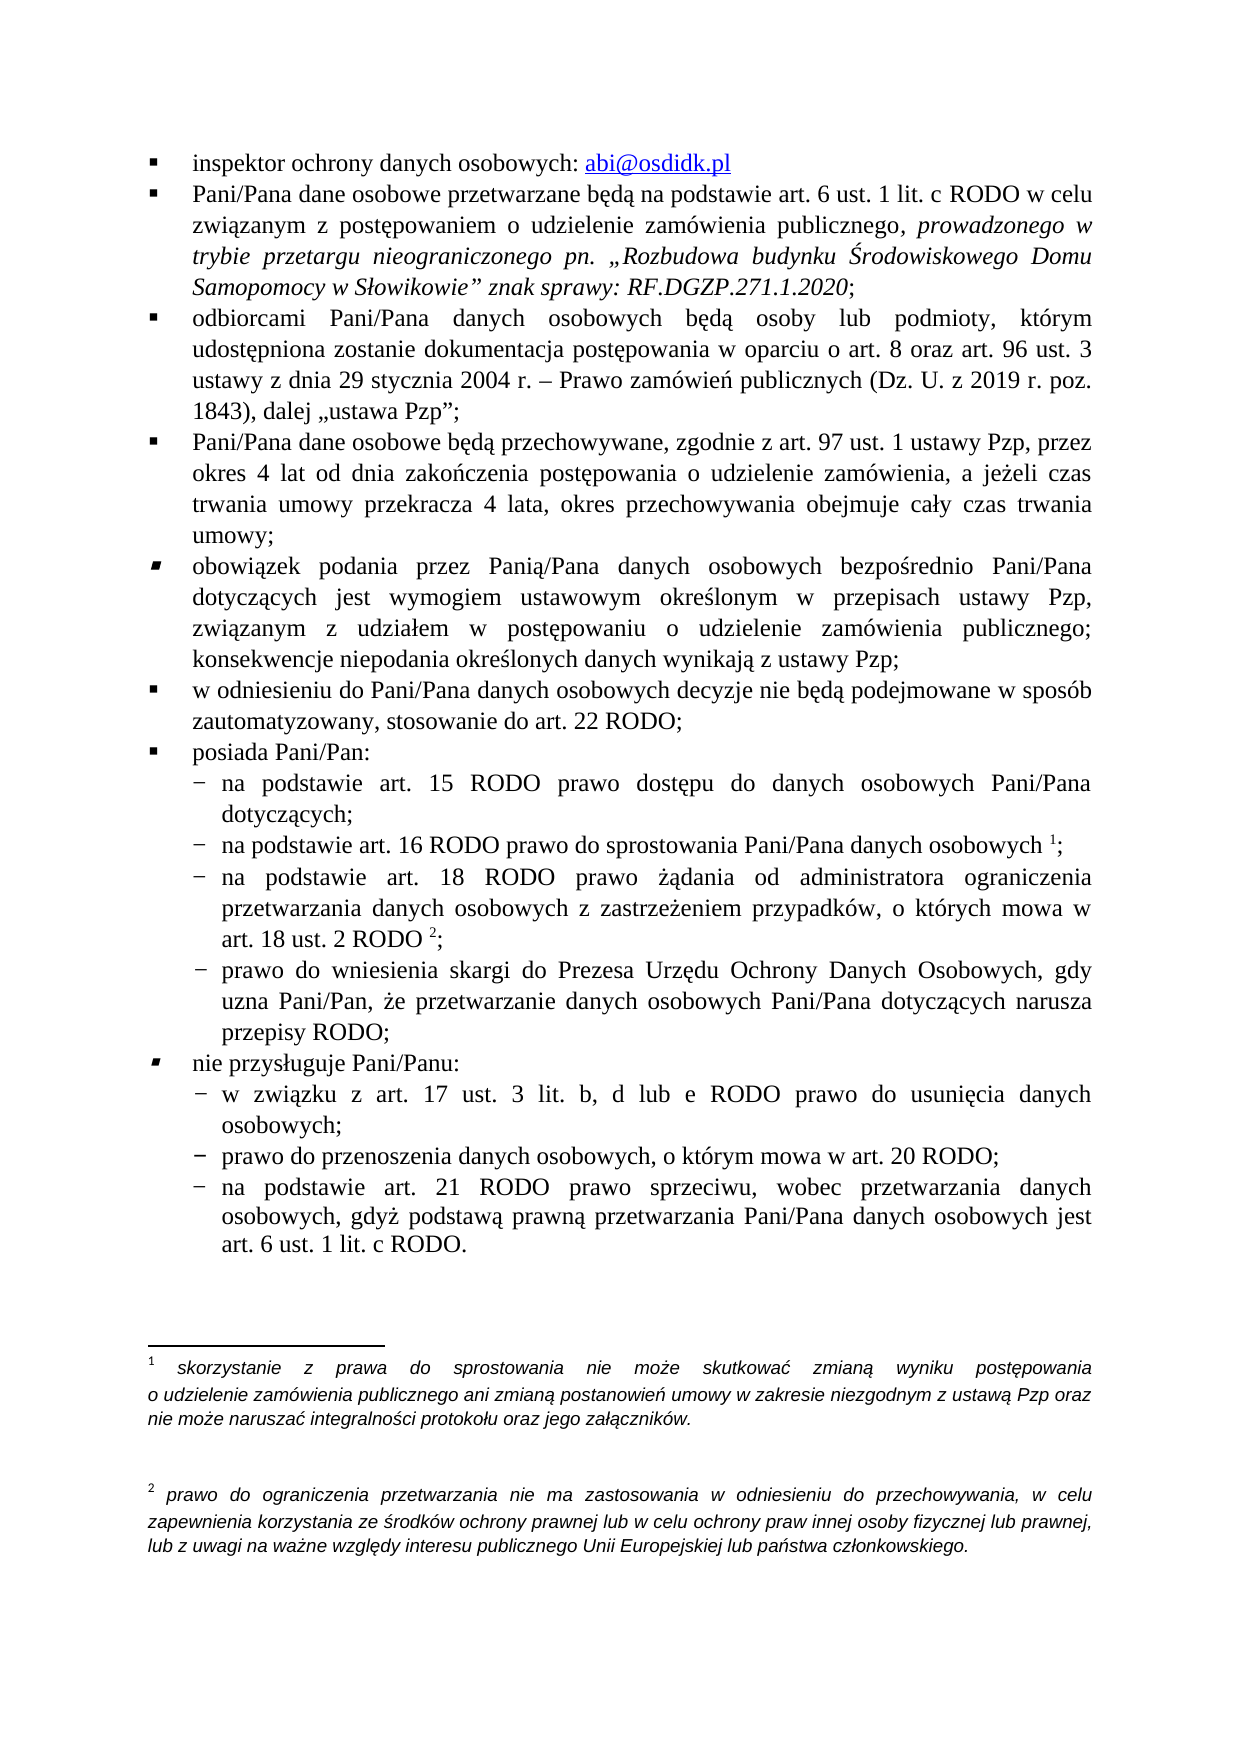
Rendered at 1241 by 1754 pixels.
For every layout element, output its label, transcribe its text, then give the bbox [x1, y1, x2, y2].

list prawo do przenoszenia danych osobowych, o którym mowa w art. 20 RODO; [192, 1141, 1093, 1170]
list inspektor ochrony danych osobowych: abi@osdidk.pl [148, 148, 1093, 176]
list obowiązek podania przez Panią/Pana danych osobowych bezpośrednio Pani/Pana dotyczących jest wymogiem ustawowym określonym w przepisach ustawy Pzp, związanym z udziałem w postępowaniu o udzielenie zamówienia publicznego; konsekwencje niepodania określonych danych wynikają z ustawy Pzp; [148, 551, 1093, 673]
list prawo do wniesienia skargi do Prezesa Urzędu Ochrony Danych Osobowych, gdy uzna Pani/Pan, że przetwarzanie danych osobowych Pani/Pana dotyczących narusza przepisy RODO; [192, 955, 1093, 1046]
list na podstawie art. 15 RODO prawo dostępu do danych osobowych Pani/Pana dotyczących; [192, 768, 1093, 828]
list nie przysługuje Pani/Panu: [148, 1048, 1093, 1077]
list na podstawie art. 18 RODO prawo żądania od administratora ograniczenia przetwarzania danych osobowych z zastrzeżeniem przypadków, o których mowa w art. 18 ust. 2 RODO ; [192, 862, 1093, 952]
list posiada Pani/Pan: [148, 737, 1093, 766]
list na podstawie art. 21 RODO prawo sprzeciwu, wobec przetwarzania danych osobowych, gdyż podstawą prawną przetwarzania Pani/Pana danych osobowych jest art. 6 ust. 1 lit. c RODO. [192, 1172, 1093, 1258]
list odbiorcami Pani/Pana danych osobowych będą osoby lub podmioty, którym udostępniona zostanie dokumentacja postępowania w oparciu o art. 8 oraz art. 96 ust. 3 ustawy z dnia 29 stycznia 2004 r. – Prawo zamówień publicznych (Dz. U. z 2019 r. poz. 1843), dalej „ustawa Pzp”; [148, 303, 1093, 425]
list w odniesieniu do Pani/Pana danych osobowych decyzje nie będą podejmowane w sposób zautomatyzowany, stosowanie do art. 22 RODO; [148, 675, 1093, 735]
list w związku z art. 17 ust. 3 lit. b, d lub e RODO prawo do usunięcia danych osobowych; [192, 1079, 1093, 1139]
list na podstawie art. 16 RODO prawo do sprostowania Pani/Pana danych osobowych ; [192, 831, 1093, 859]
list Pani/Pana dane osobowe przetwarzane będą na podstawie art. 6 ust. 1 lit. c RODO w celu związanym z postępowaniem o udzielenie zamówienia publicznego, prowadzonego w trybie przetargu nieograniczonego pn. „Rozbudowa budynku Środowiskowego Domu Samopomocy w Słowikowie” znak sprawy: RF.DGZP.271.1.2020; [148, 179, 1093, 301]
list Pani/Pana dane osobowe będą przechowywane, zgodnie z art. 97 ust. 1 ustawy Pzp, przez okres 4 lat od dnia zakończenia postępowania o udzielenie zamówienia, a jeżeli czas trwania umowy przekracza 4 lata, okres przechowywania obejmuje cały czas trwania umowy; [148, 427, 1093, 549]
